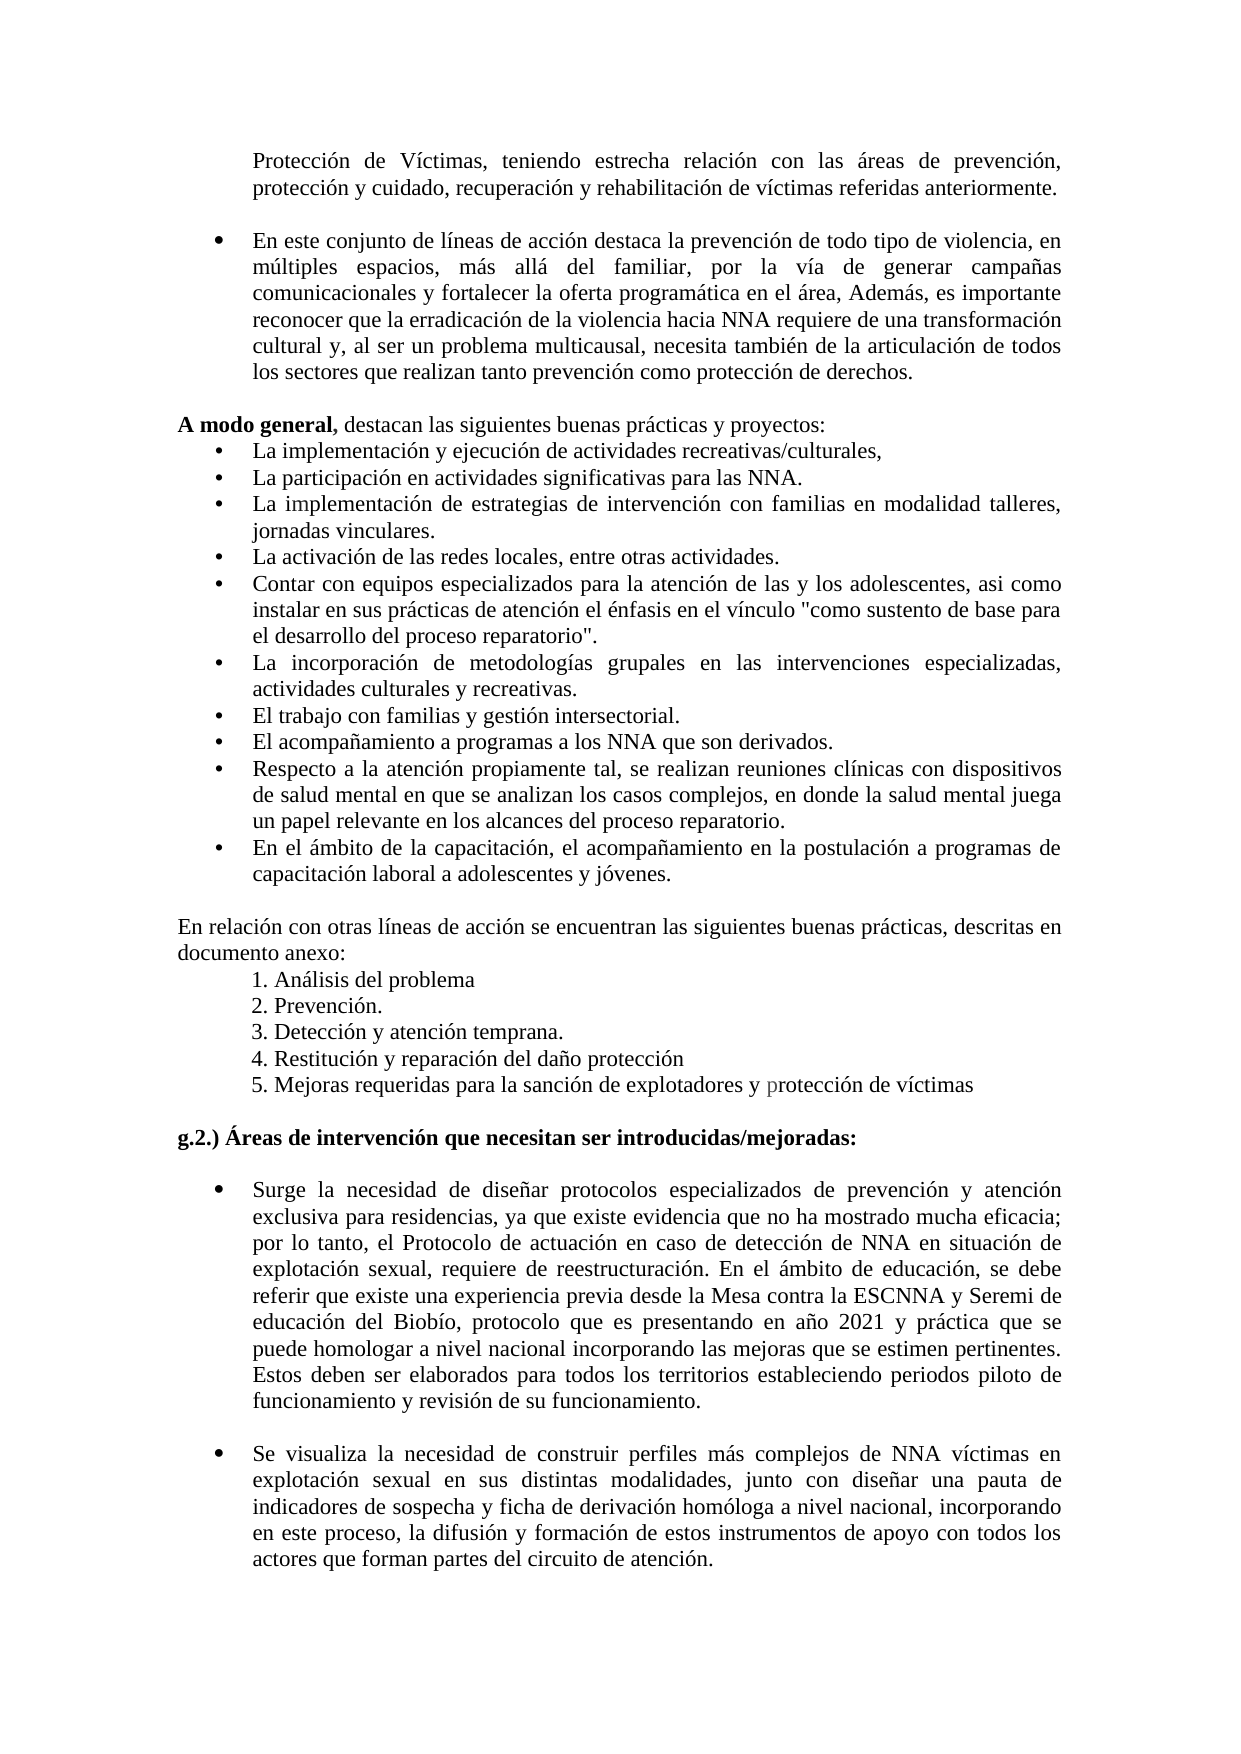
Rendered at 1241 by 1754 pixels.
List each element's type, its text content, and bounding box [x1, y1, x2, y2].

list Surge la necesidad de diseñar protocolos especializados de prevención y atención exclusiva para residencias, ya que existe evidencia que no ha mostrado mucha eficacia; por lo tanto, el Protocolo de actuación en caso de detección de NNA en situación de explotación sexual, requiere de reestructuración. En el ámbito de educación, se debe referir que existe una experiencia previa desde la Mesa contra la ESCNNA y Seremi de educación del Biobío, protocolo que es presentando en año 2021 y práctica que se puede homologar a nivel nacional incorporando las mejoras que se estimen pertinentes. Estos deben ser elaborados para todos los territorios estableciendo periodos piloto de funcionamiento y revisión de su funcionamiento. [215, 1176, 1063, 1414]
list La activación de las redes locales, entre otras actividades. [215, 543, 1063, 570]
text 1. Análisis del problema [251, 966, 1063, 992]
list El trabajo con familias y gestión intersectorial. [215, 702, 1063, 728]
list La incorporación de metodologías grupales en las intervenciones especializadas, actividades culturales y recreativas. [215, 649, 1063, 702]
list Contar con equipos especializados para la atención de las y los adolescentes, asi como instalar en sus prácticas de atención el énfasis en el vínculo "como sustento de base para el desarrollo del proceso reparatorio". [215, 570, 1063, 649]
list En este conjunto de líneas de acción destaca la prevención de todo tipo de violencia, en múltiples espacios, más allá del familiar, por la vía de generar campañas comunicacionales y fortalecer la oferta programática en el área, Además, es importante reconocer que la erradicación de la violencia hacia NNA requiere de una transformación cultural y, al ser un problema multicausal, necesita también de la articulación de todos los sectores que realizan tanto prevención como protección de derechos. [215, 227, 1063, 385]
list En el ámbito de la capacitación, el acompañamiento en la postulación a programas de capacitación laboral a adolescentes y jóvenes. [215, 834, 1063, 887]
list El acompañamiento a programas a los NNA que son derivados. [215, 728, 1063, 754]
list La implementación y ejecución de actividades recreativas/culturales, [215, 437, 1063, 464]
text g.2.) Áreas de intervención que necesitan ser introducidas/mejoradas: [177, 1124, 1063, 1150]
text 3. Detección y atención temprana. [251, 1018, 1063, 1045]
text A modo general, destacan las siguientes buenas prácticas y proyectos: [177, 411, 1063, 437]
list Respecto a la atención propiamente tal, se realizan reuniones clínicas con dispositivos de salud mental en que se analizan los casos complejos, en donde la salud mental juega un papel relevante en los alcances del proceso reparatorio. [215, 754, 1063, 834]
text En relación con otras líneas de acción se encuentran las siguientes buenas prácticas, descritas en documento anexo: [177, 913, 1063, 966]
text 5. Mejoras requeridas para la sanción de explotadores y protección de víctimas [251, 1071, 1063, 1097]
text 2. Prevención. [251, 992, 1063, 1018]
text 4. Restitución y reparación del daño protección [251, 1045, 1063, 1071]
list Se visualiza la necesidad de construir perfiles más complejos de NNA víctimas en explotación sexual en sus distintas modalidades, junto con diseñar una pauta de indicadores de sospecha y ficha de derivación homóloga a nivel nacional, incorporando en este proceso, la difusión y formación de estos instrumentos de apoyo con todos los actores que forman partes del circuito de atención. [215, 1440, 1063, 1572]
list La participación en actividades significativas para las NNA. [215, 464, 1063, 490]
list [215, 148, 1063, 200]
list La implementación de estrategias de intervención con familias en modalidad talleres, jornadas vinculares. [215, 490, 1063, 543]
